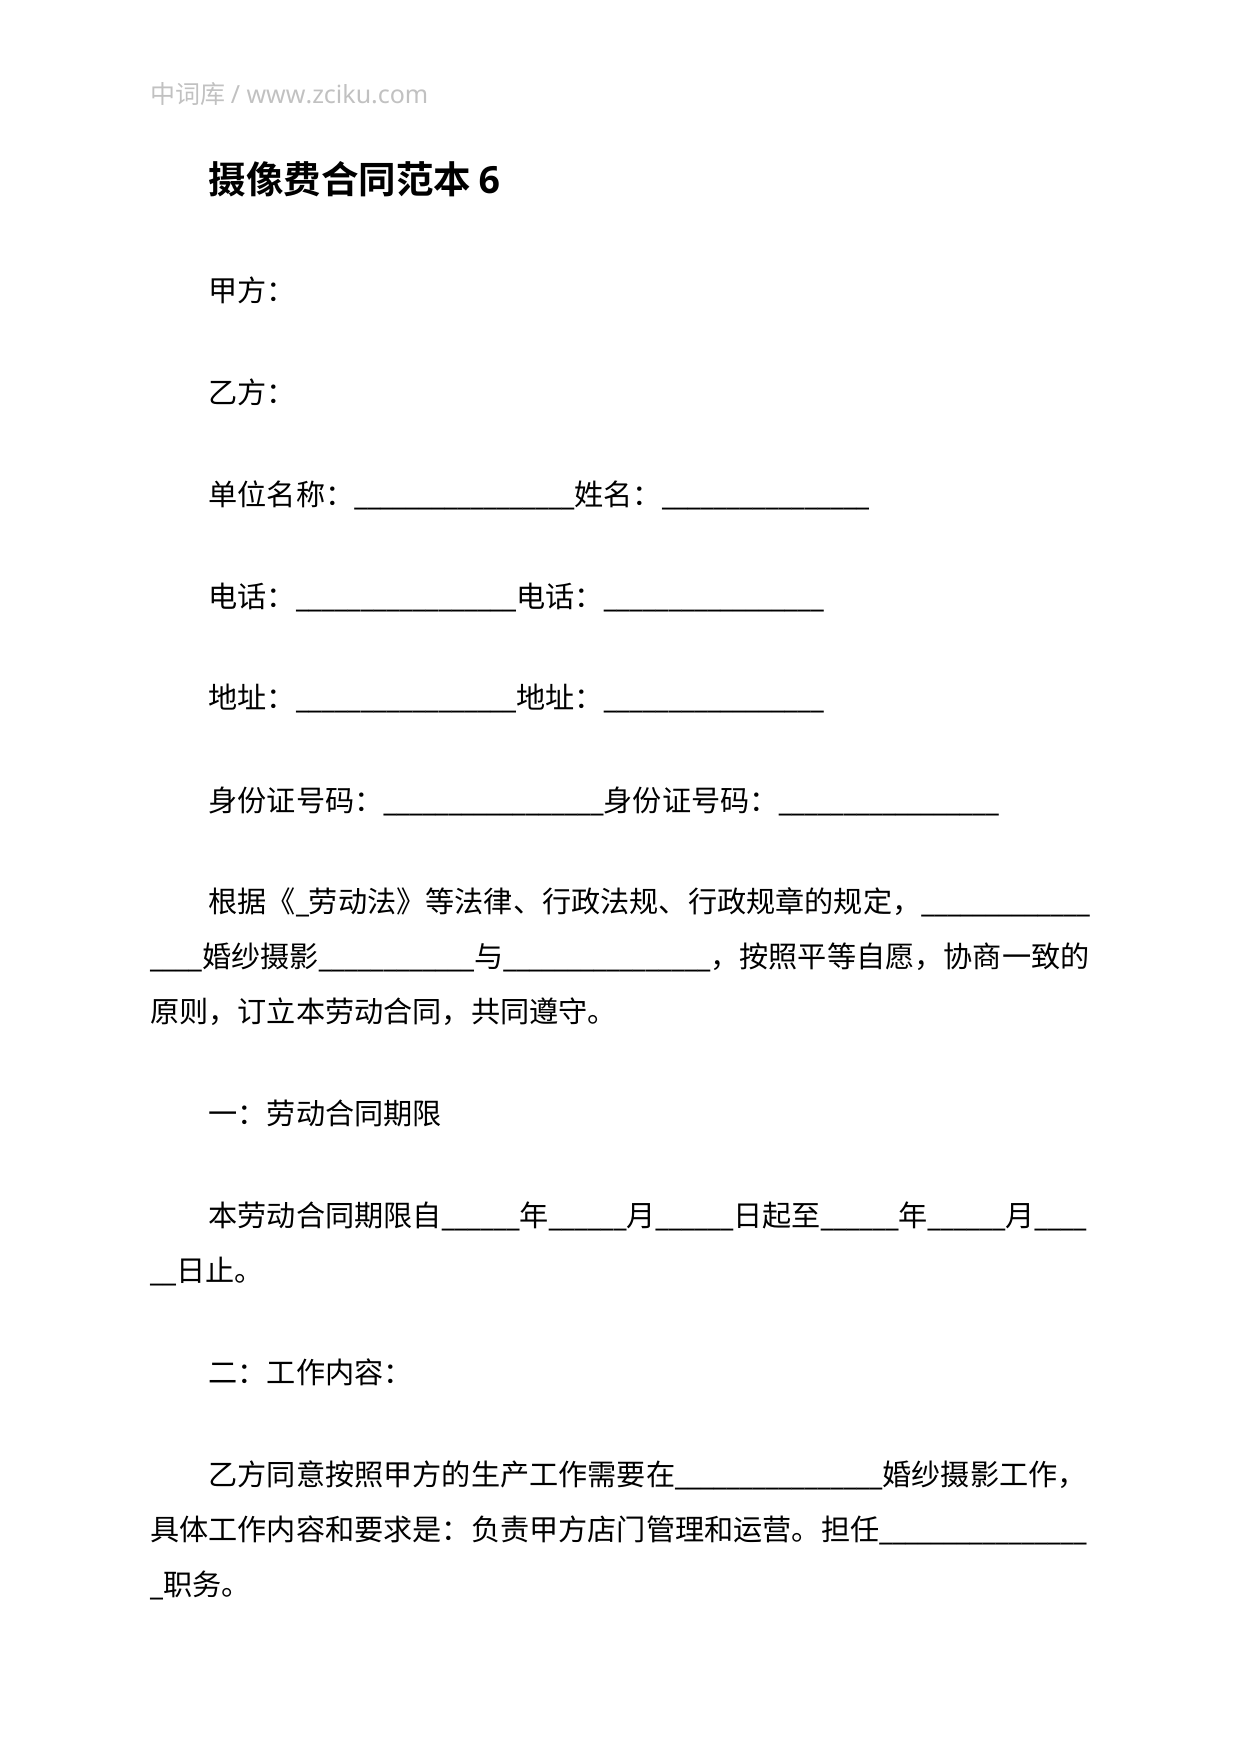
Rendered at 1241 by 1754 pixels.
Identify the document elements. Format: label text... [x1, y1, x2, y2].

text 摄像费合同范本6 [150, 150, 1090, 204]
text 地址：_________________地址：_________________ [150, 675, 1090, 717]
text 乙方同意按照甲方的生产工作需要在________________婚纱摄影工作，具体工作内容和要求是：负责甲方店门管理和运营。担任_________________职务。 [150, 1451, 1090, 1604]
text 二：工作内容： [150, 1349, 1090, 1392]
text 电话：_________________电话：_________________ [150, 573, 1090, 616]
text 一：劳动合同期限 [150, 1091, 1090, 1133]
text 甲方： [150, 268, 1090, 310]
text 本劳动合同期限自______年______月______日起至______年______月______日止。 [150, 1193, 1090, 1290]
text 乙方： [150, 369, 1090, 412]
text 单位名称：_________________姓名：________________ [150, 471, 1090, 513]
text 身份证号码：_________________身份证号码：_________________ [150, 777, 1090, 819]
text 根据《_劳动法》等法律、行政法规、行政规章的规定，_________________婚纱摄影____________与________________，按照平等自愿，协商一致的原则，订立本劳动合同，共同遵守。 [150, 879, 1090, 1031]
